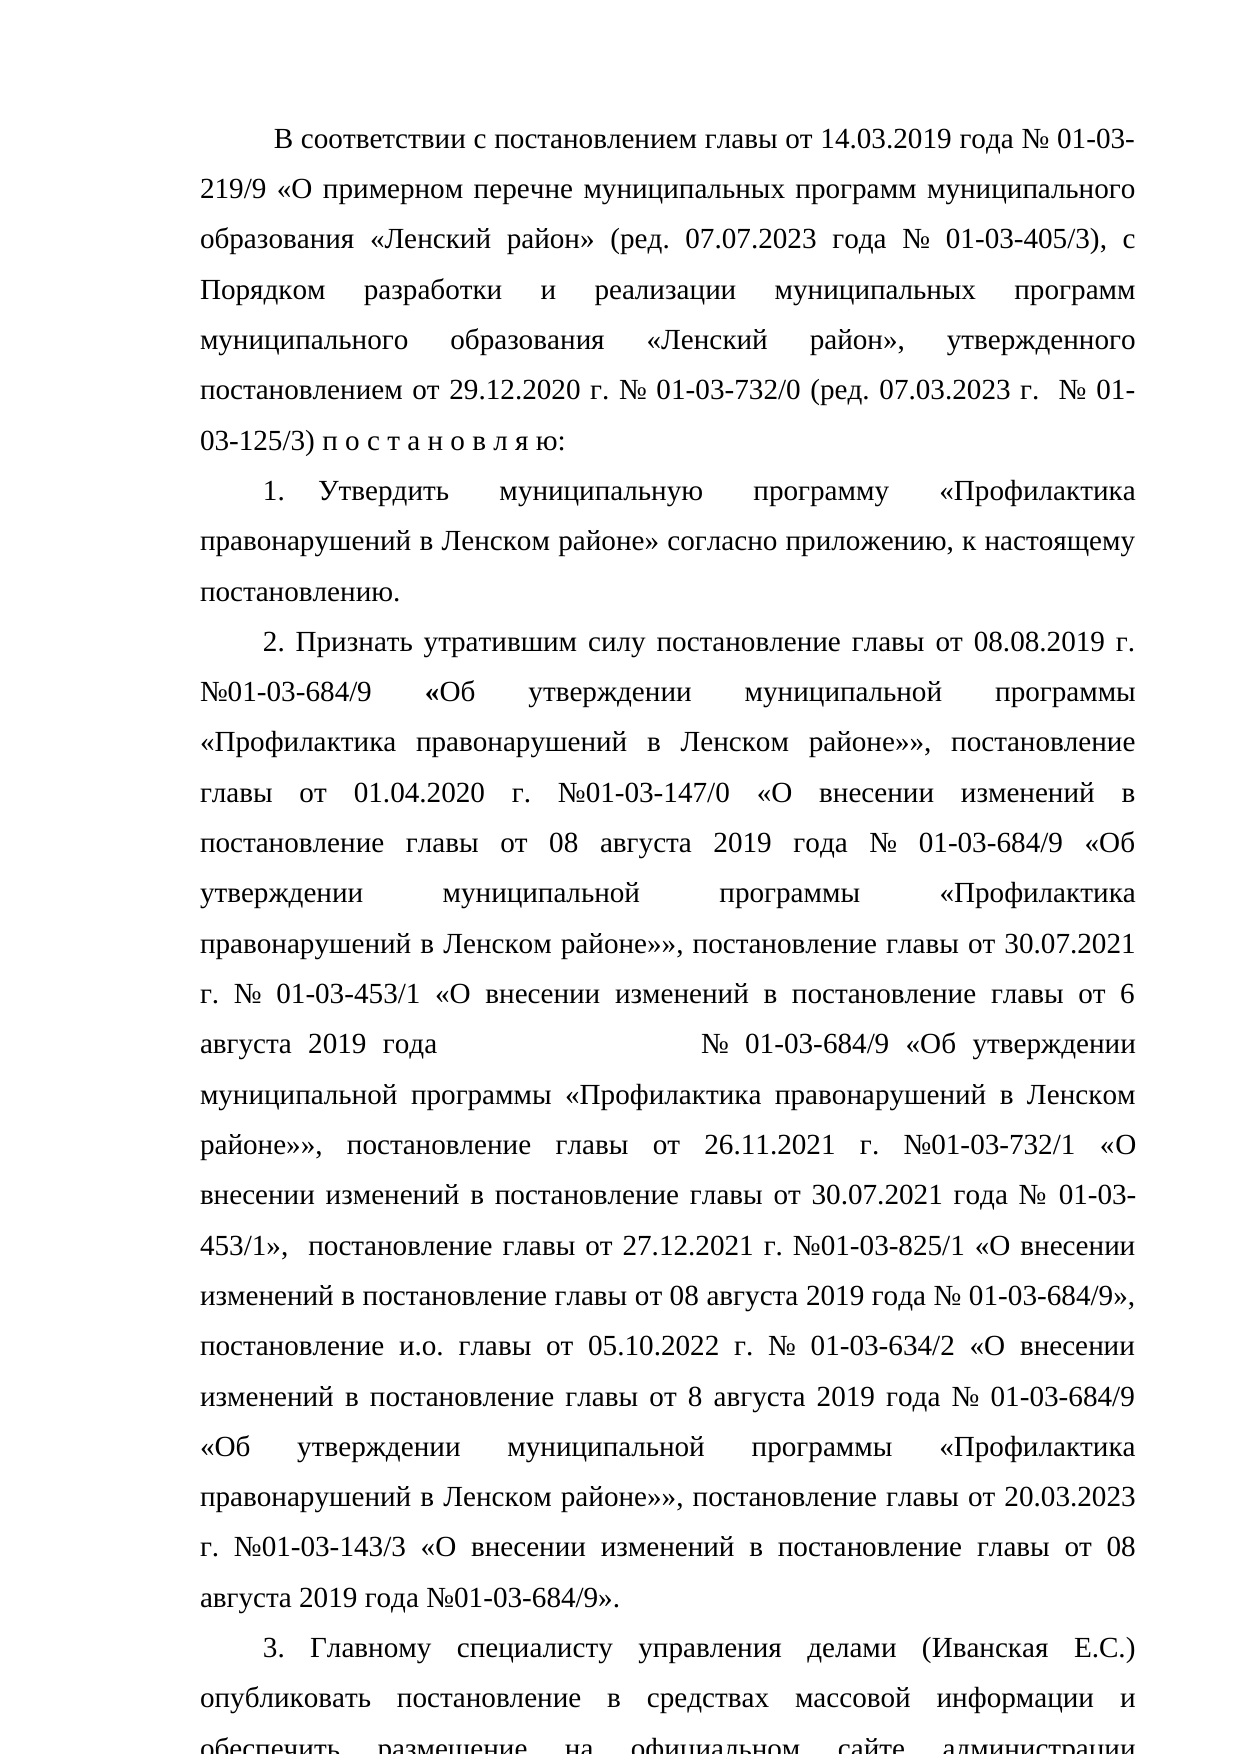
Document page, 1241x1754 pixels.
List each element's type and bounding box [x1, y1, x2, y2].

table_header [189, 118, 1181, 1636]
